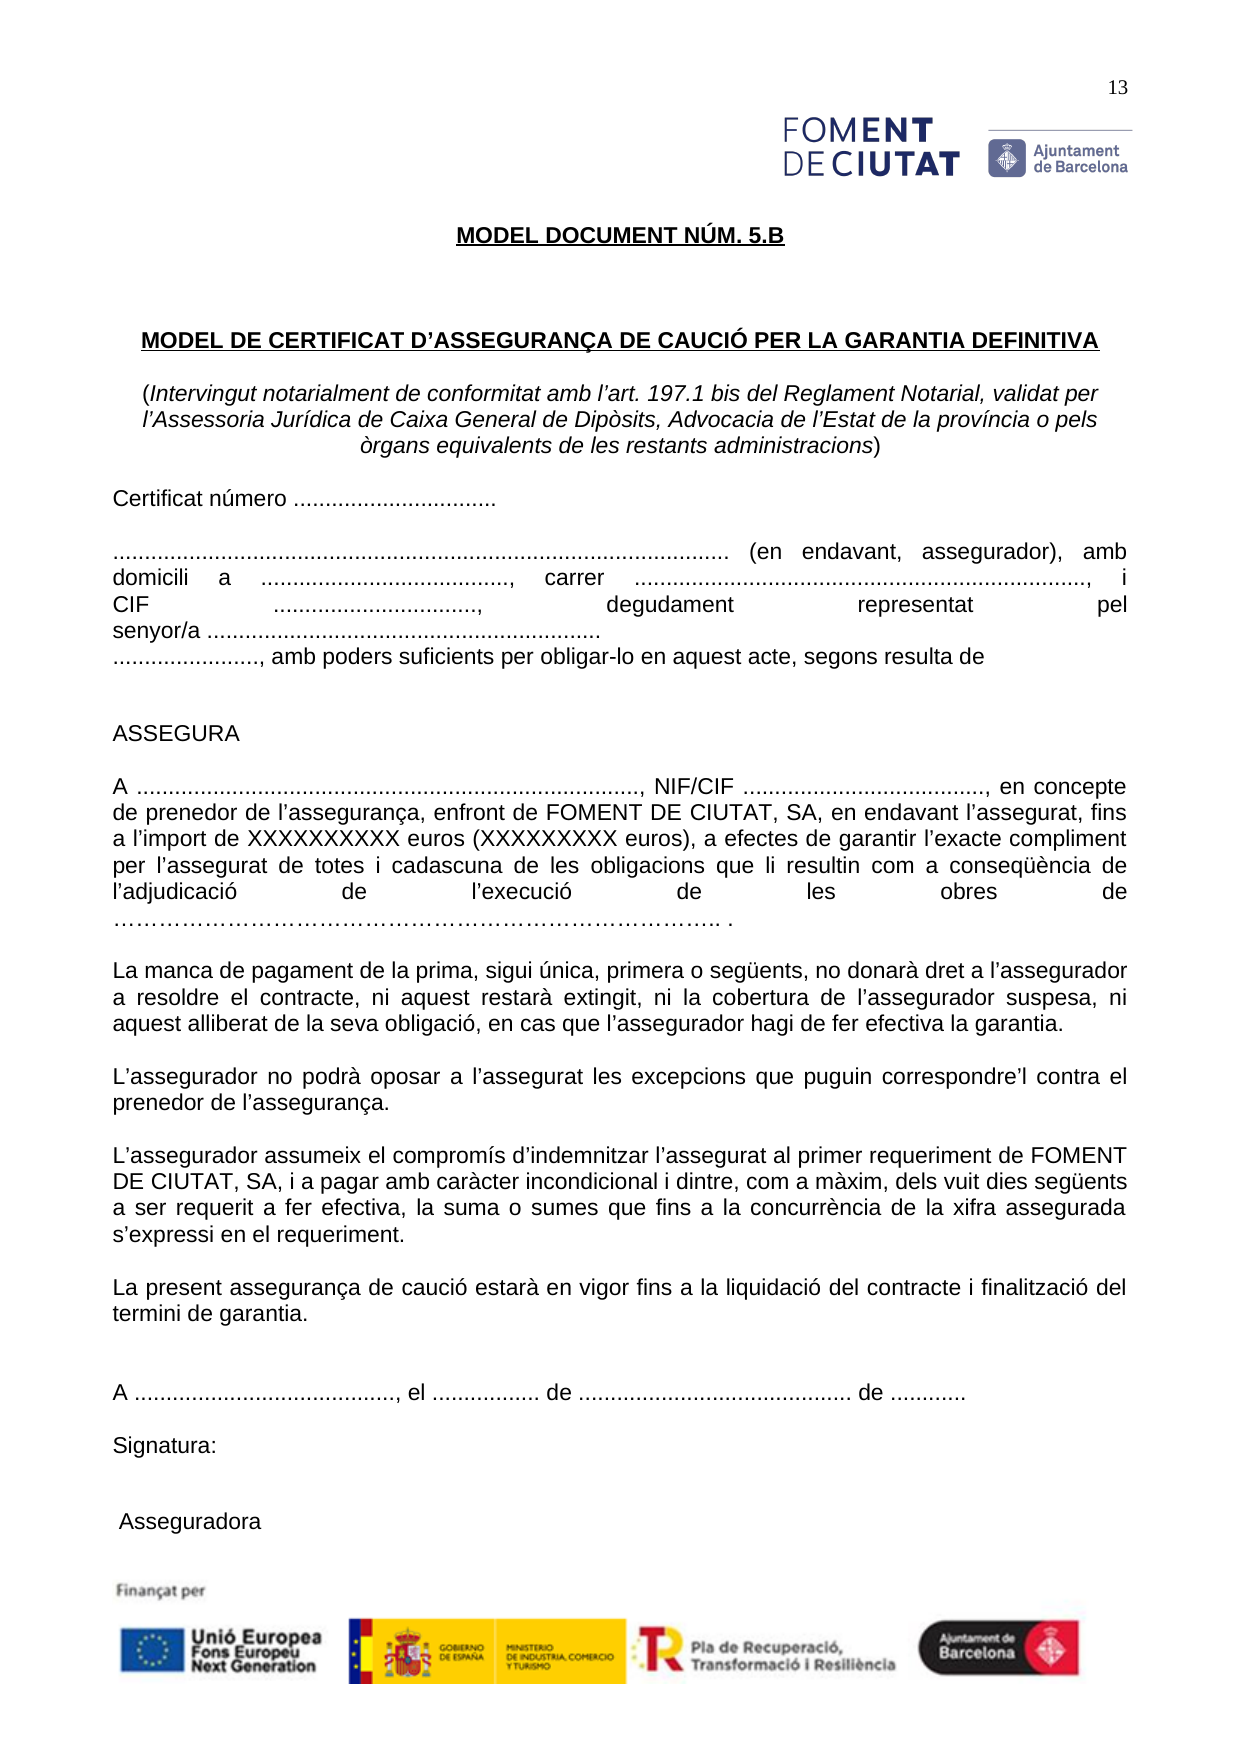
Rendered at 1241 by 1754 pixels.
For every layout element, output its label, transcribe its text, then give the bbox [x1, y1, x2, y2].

text L’assegurador no podrà oposar a l’assegurat les excepcions que puguin correspondre’l contra el prenedor de l’assegurança. [112, 1063, 1128, 1115]
text Certificat número ................................ [112, 485, 1128, 511]
text A ........................................., el ................. de ........................................... de ............ [112, 1379, 1128, 1405]
text MODEL DE CERTIFICAT D’ASSEGURANÇA DE CAUCIÓ PER LA GARANTIA DEFINITIVA [112, 327, 1128, 353]
text MODEL DOCUMENT NÚM. 5.B [112, 222, 1128, 248]
picture [112, 1564, 1103, 1684]
text ASSEGURA [112, 720, 1128, 746]
text A ..............................................................................., NIF/CIF ......................................, en concepte de prenedor de l’assegurança, enfront de FOMENT DE CIUTAT, SA, en endavant l’assegurat, fins a l’import de XXXXXXXXXX euros (XXXXXXXXX euros), a efectes de garantir l’exacte compliment per l’assegurat de totes i cadascuna de les obligacions que li resultin com a conseqüència de l’adjudicació de l’execució de les obres de …………………………………………………………………….. . [112, 773, 1128, 931]
text La manca de pagament de la prima, sigui única, primera o següents, no donarà dret a l’assegurador a resoldre el contracte, ni aquest restarà extingit, ni la cobertura de l’assegurador suspesa, ni aquest alliberat de la seva obligació, en cas que l’assegurador hagi de fer efectiva la garantia. [112, 957, 1128, 1036]
text Asseguradora [112, 1508, 1128, 1535]
text (Intervingut notarialment de conformitat amb l’art. 197.1 bis del Reglament Notarial, validat per l’Assessoria Jurídica de Caixa General de Dipòsits, Advocacia de l’Estat de la província o pels òrgans equivalents de les restants administracions) [112, 380, 1128, 459]
text L’assegurador assumeix el compromís d’indemnitzar l’assegurat al primer requeriment de FOMENT DE CIUTAT, SA, i a pagar amb caràcter incondicional i dintre, com a màxim, dels vuit dies següents a ser requerit a fer efectiva, la suma o sumes que fins a la concurrència de la xifra assegurada s’expressi en el requeriment. [112, 1142, 1128, 1247]
text Signatura: [112, 1432, 1128, 1458]
text ................................................................................................. (en endavant, assegurador), amb domicili a ......................................., carrer ......................................................................., i CIF ................................, degudament representat pel senyor/a .............................................................. [112, 538, 1128, 643]
text ......................., amb poders suficients per obligar-lo en aquest acte, segons resulta de [112, 643, 1128, 669]
picture [780, 109, 1133, 182]
text La present assegurança de caució estarà en vigor fins a la liquidació del contracte i finalització del termini de garantia. [112, 1273, 1128, 1326]
